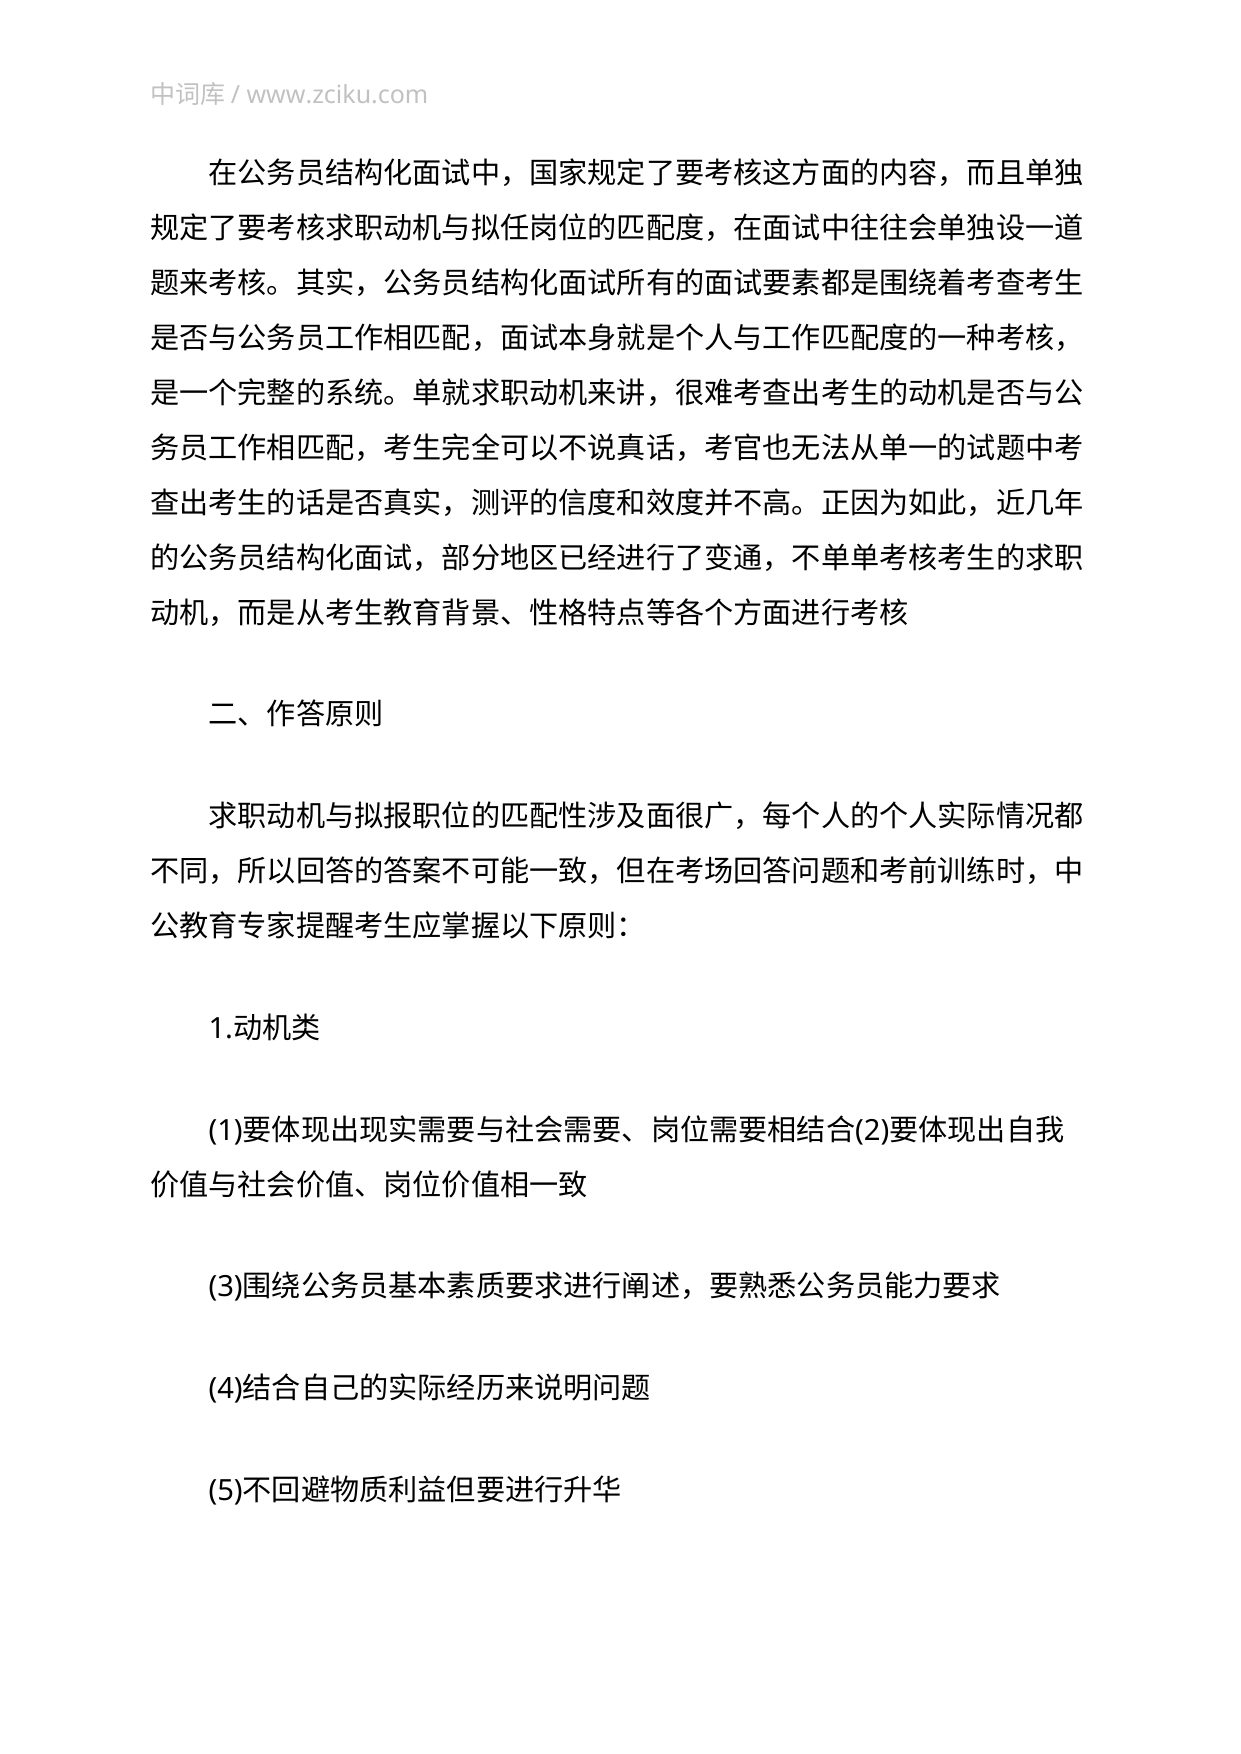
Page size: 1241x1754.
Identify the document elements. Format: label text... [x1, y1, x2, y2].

text 求职动机与拟报职位的匹配性涉及面很广，每个人的个人实际情况都不同，所以回答的答案不可能一致，但在考场回答问题和考前训练时，中公教育专家提醒考生应掌握以下原则： [150, 793, 1090, 945]
text 1.动机类 [150, 1004, 1090, 1047]
text (1)要体现出现实需要与社会需要、岗位需要相结合(2)要体现出自我价值与社会价值、岗位价值相一致 [150, 1106, 1090, 1203]
text (4)结合自己的实际经历来说明问题 [150, 1365, 1090, 1407]
text (3)围绕公务员基本素质要求进行阐述，要熟悉公务员能力要求 [150, 1263, 1090, 1305]
text 二、作答原则 [150, 691, 1090, 733]
text (5)不回避物质利益但要进行升华 [150, 1467, 1090, 1509]
text 在公务员结构化面试中，国家规定了要考核这方面的内容，而且单独规定了要考核求职动机与拟任岗位的匹配度，在面试中往往会单独设一道题来考核。其实，公务员结构化面试所有的面试要素都是围绕着考查考生是否与公务员工作相匹配，面试本身就是个人与工作匹配度的一种考核，是一个完整的系统。单就求职动机来讲，很难考查出考生的动机是否与公务员工作相匹配，考生完全可以不说真话，考官也无法从单一的试题中考查出考生的话是否真实，测评的信度和效度并不高。正因为如此，近几年的公务员结构化面试，部分地区已经进行了变通，不单单考核考生的求职动机，而是从考生教育背景、性格特点等各个方面进行考核 [150, 150, 1090, 631]
